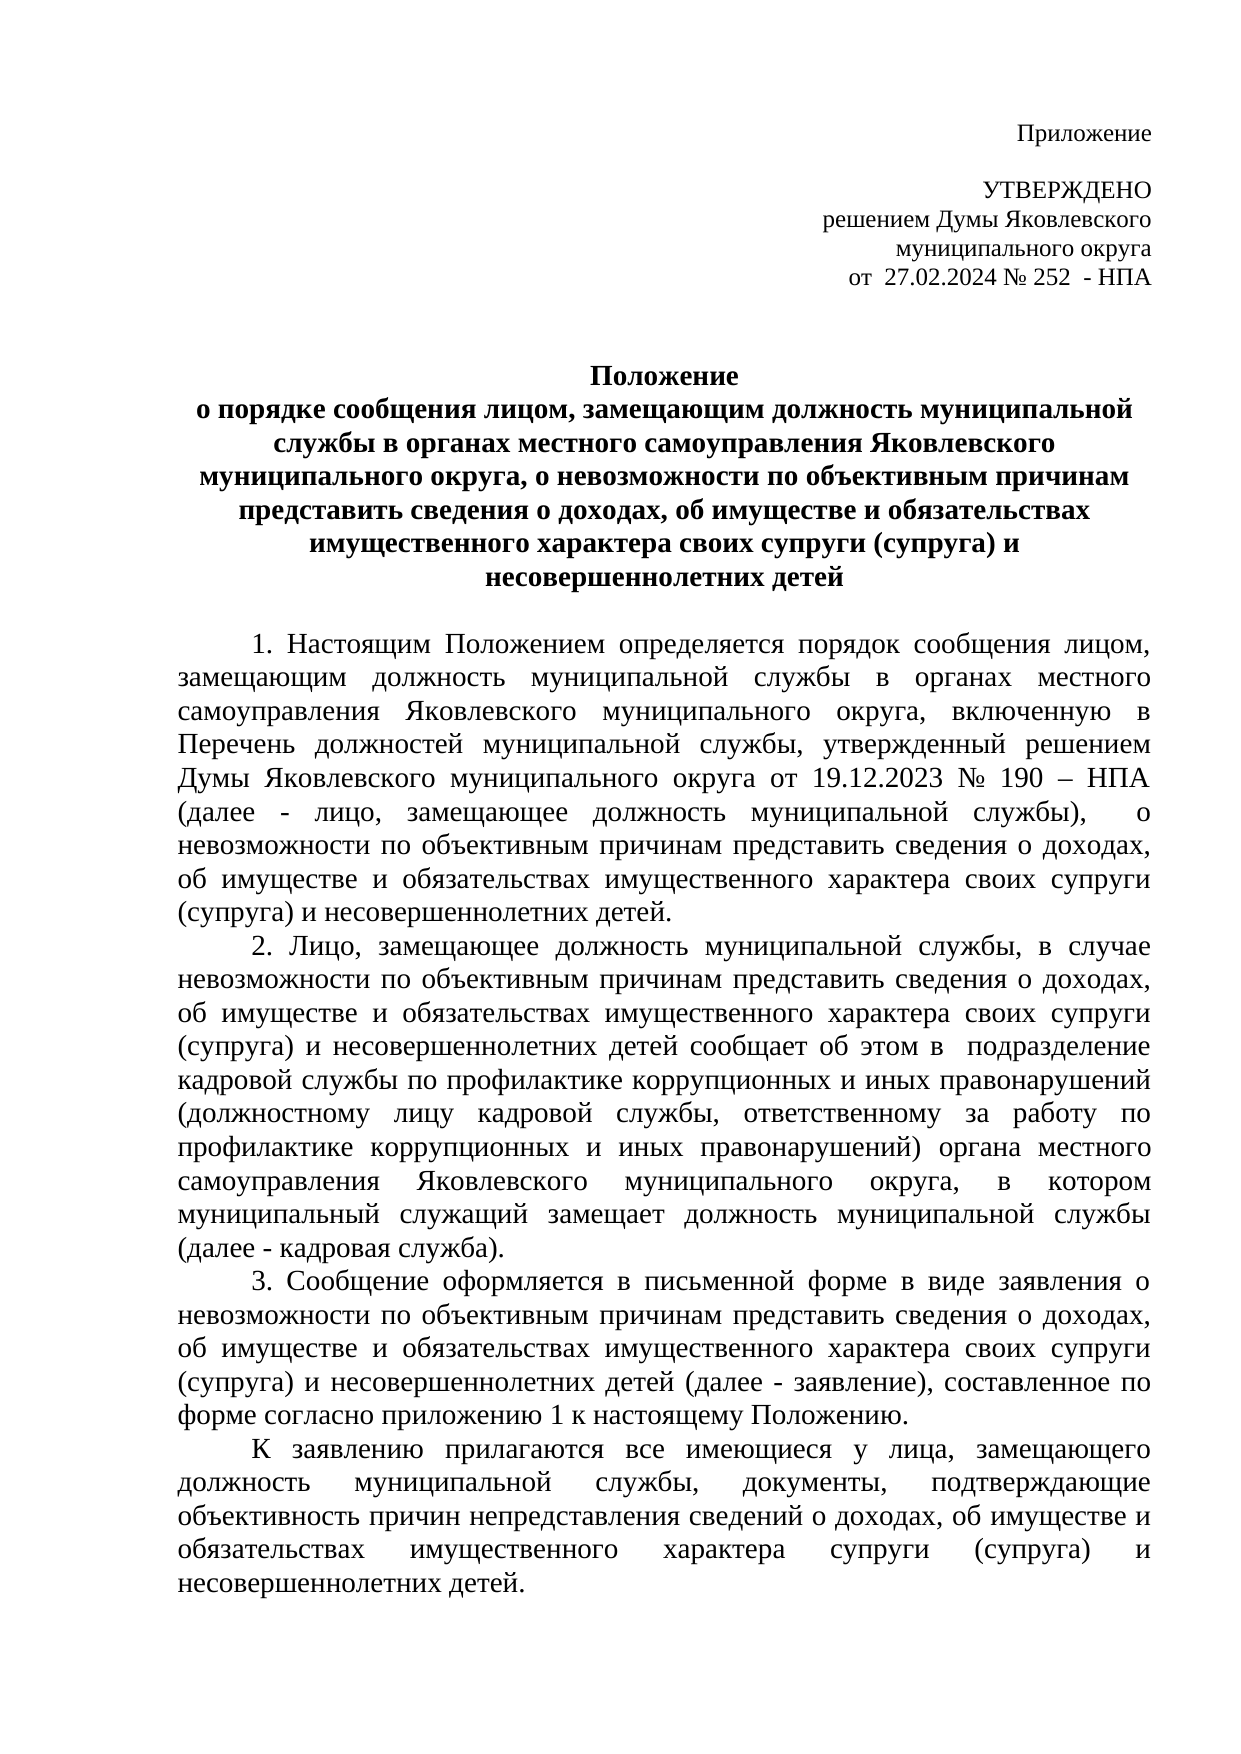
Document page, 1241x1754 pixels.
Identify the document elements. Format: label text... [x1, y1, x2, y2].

text 3. Сообщение оформляется в письменной форме в виде заявления о невозможности по объективным причинам представить сведения о доходах, об имуществе и обязательствах имущественного характера своих супруги (супруга) и несовершеннолетних детей (далее - заявление), составленное по форме согласно приложению 1 к настоящему Положению. [177, 1263, 1152, 1431]
text УТВЕРЖДЕНО [177, 176, 1152, 204]
text 2. Лицо, замещающее должность муниципальной службы, в случае невозможности по объективным причинам представить сведения о доходах, об имуществе и обязательствах имущественного характера своих супруги (супруга) и несовершеннолетних детей сообщает об этом в подразделение кадровой службы по профилактике коррупционных и иных правонарушений (должностному лицу кадровой службы, ответственному за работу по профилактике коррупционных и иных правонарушений) органа местного самоуправления Яковлевского муниципального округа, в котором муниципальный служащий замещает должность муниципальной службы (далее - кадровая служба). [177, 928, 1152, 1263]
text Приложение [177, 118, 1152, 147]
text муниципального округа от 27.02.2024 № 252 - НПА [177, 233, 1152, 291]
text решением Думы Яковлевского [177, 204, 1152, 233]
text 1. Настоящим Положением определяется порядок сообщения лицом, замещающим должность муниципальной службы в органах местного самоуправления Яковлевского муниципального округа, включенную в Перечень должностей муниципальной службы, утвержденный решением Думы Яковлевского муниципального округа от 19.12.2023 № 190 – НПА (далее - лицо, замещающее должность муниципальной службы), о невозможности по объективным причинам представить сведения о доходах, об имуществе и обязательствах имущественного характера своих супруги (супруга) и несовершеннолетних детей. [177, 626, 1152, 928]
text Положение о порядке сообщения лицом, замещающим должность муниципальной службы в органах местного самоуправления Яковлевского муниципального округа, о невозможности по объективным причинам представить сведения о доходах, об имуществе и обязательствах имущественного характера своих супруги (супруга) и несовершеннолетних детей [177, 358, 1152, 592]
text К заявлению прилагаются все имеющиеся у лица, замещающего должность муниципальной службы, документы, подтверждающие объективность причин непредставления сведений о доходах, об имуществе и обязательствах имущественного характера супруги (супруга) и несовершеннолетних детей. [177, 1431, 1152, 1599]
